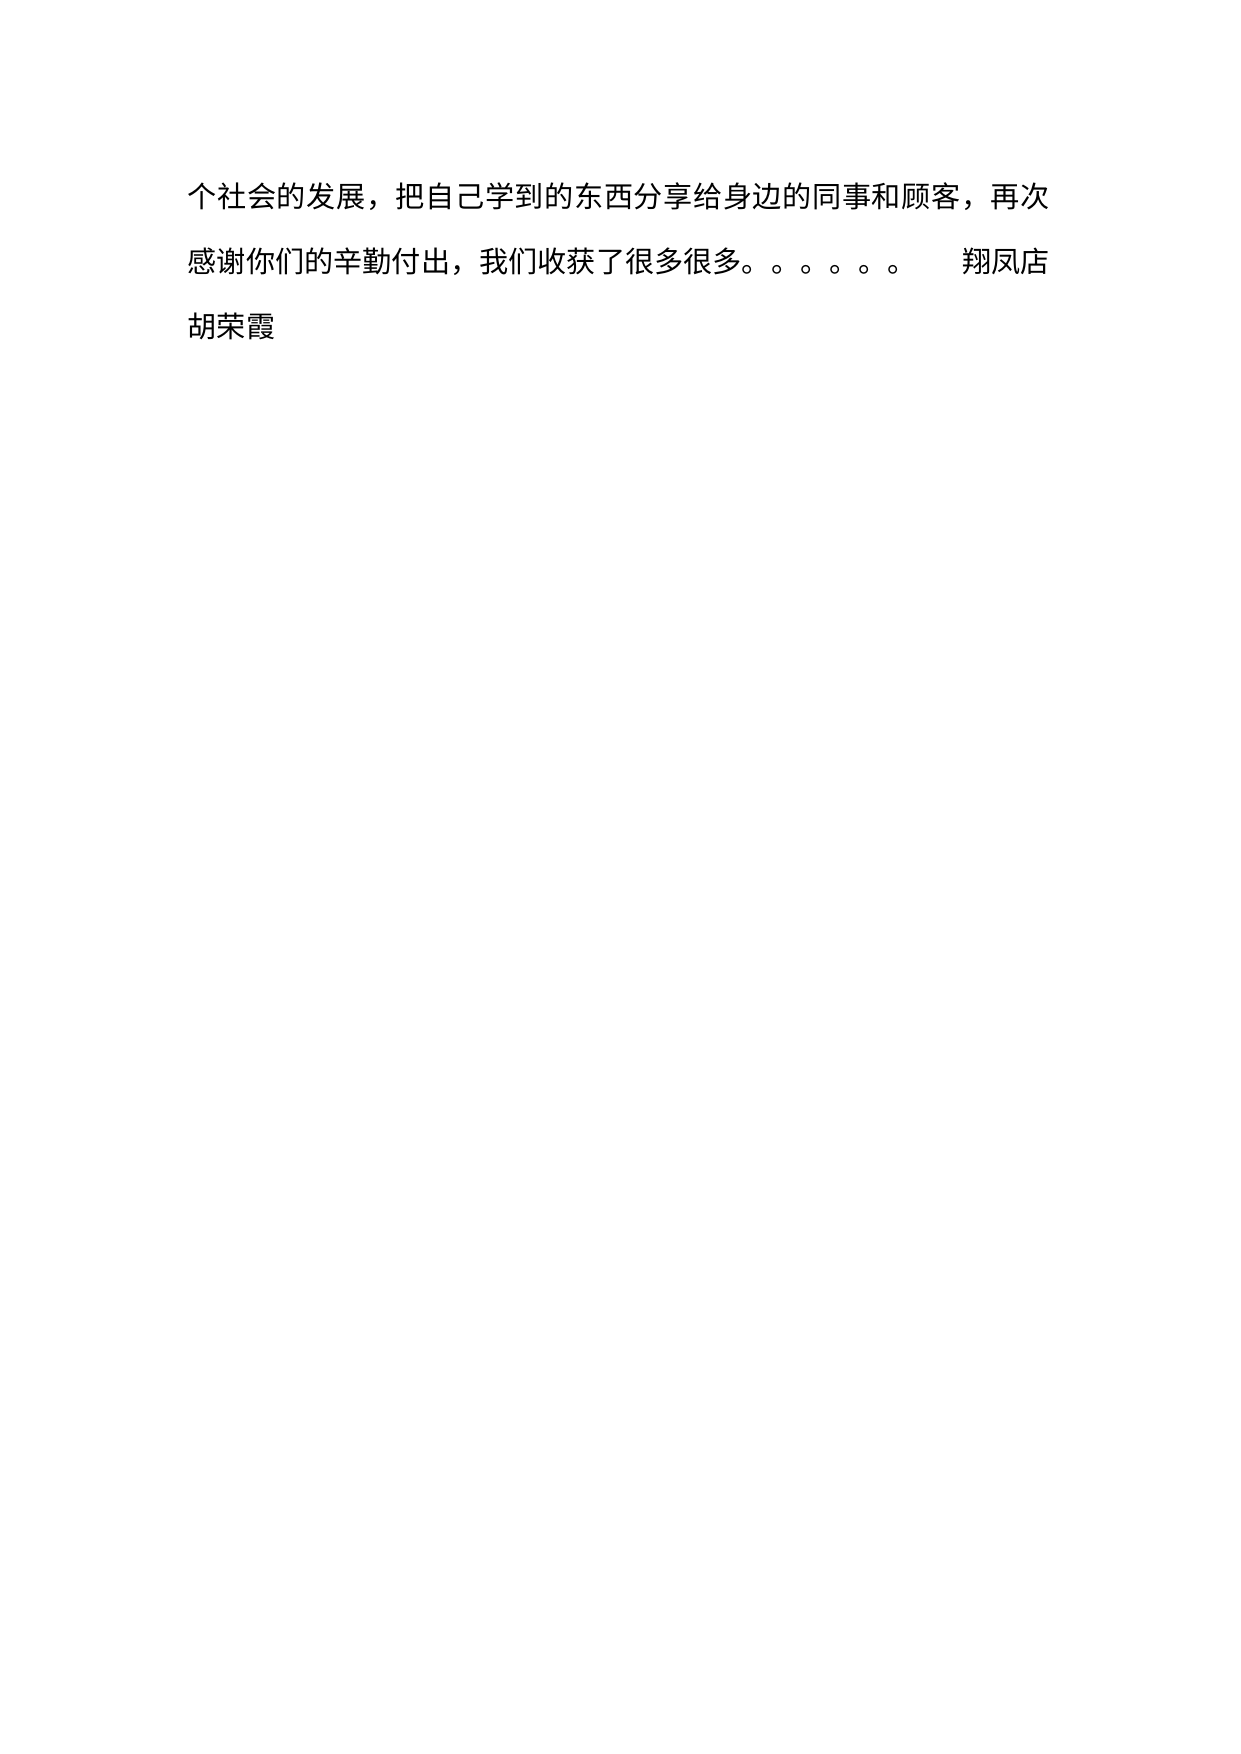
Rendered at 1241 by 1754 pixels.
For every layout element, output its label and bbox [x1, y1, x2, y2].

text [187, 162, 1053, 357]
